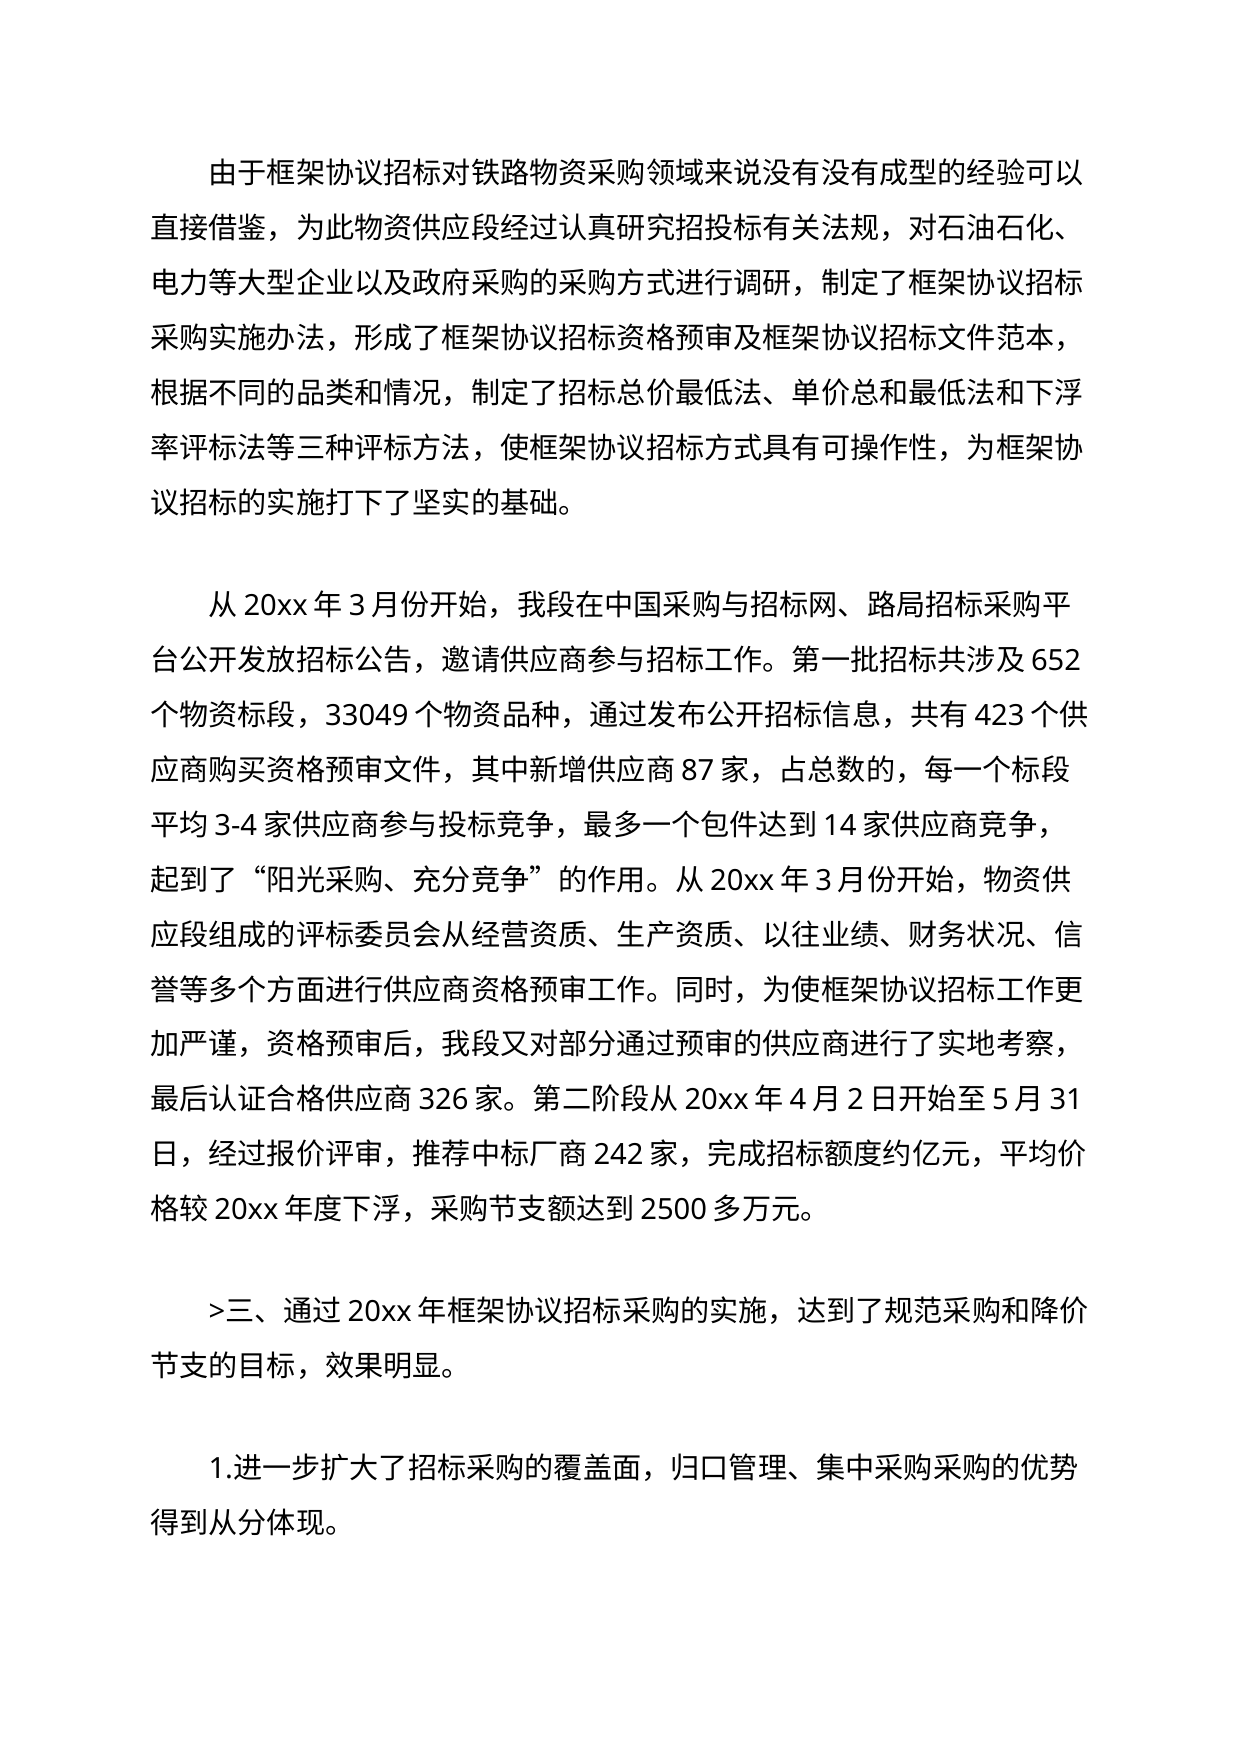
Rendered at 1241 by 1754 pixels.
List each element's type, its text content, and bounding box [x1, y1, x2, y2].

text 由于框架协议招标对铁路物资采购领域来说没有没有成型的经验可以直接借鉴，为此物资供应段经过认真研究招投标有关法规，对石油石化、电力等大型企业以及政府采购的采购方式进行调研，制定了框架协议招标采购实施办法，形成了框架协议招标资格预审及框架协议招标文件范本，根据不同的品类和情况，制定了招标总价最低法、单价总和最低法和下浮率评标法等三种评标方法，使框架协议招标方式具有可操作性，为框架协议招标的实施打下了坚实的基础。 [150, 150, 1090, 522]
text 1.进一步扩大了招标采购的覆盖面，归口管理、集中采购采购的优势得到从分体现。 [150, 1444, 1090, 1542]
text 从20xx年3月份开始，我段在中国采购与招标网、路局招标采购平台公开发放招标公告，邀请供应商参与招标工作。第一批招标共涉及652个物资标段，33049个物资品种，通过发布公开招标信息，共有423个供应商购买资格预审文件，其中新增供应商87家，占总数的，每一个标段平均3-4家供应商参与投标竞争，最多一个包件达到14家供应商竞争，起到了“阳光采购、充分竞争”的作用。从20xx年3月份开始，物资供应段组成的评标委员会从经营资质、生产资质、以往业绩、财务状况、信誉等多个方面进行供应商资格预审工作。同时，为使框架协议招标工作更加严谨，资格预审后，我段又对部分通过预审的供应商进行了实地考察，最后认证合格供应商326家。第二阶段从20xx年4月2日开始至5月31日，经过报价评审，推荐中标厂商242家，完成招标额度约亿元，平均价格较20xx年度下浮，采购节支额达到2500多万元。 [150, 581, 1090, 1228]
text >三、通过20xx年框架协议招标采购的实施，达到了规范采购和降价节支的目标，效果明显。 [150, 1288, 1090, 1385]
